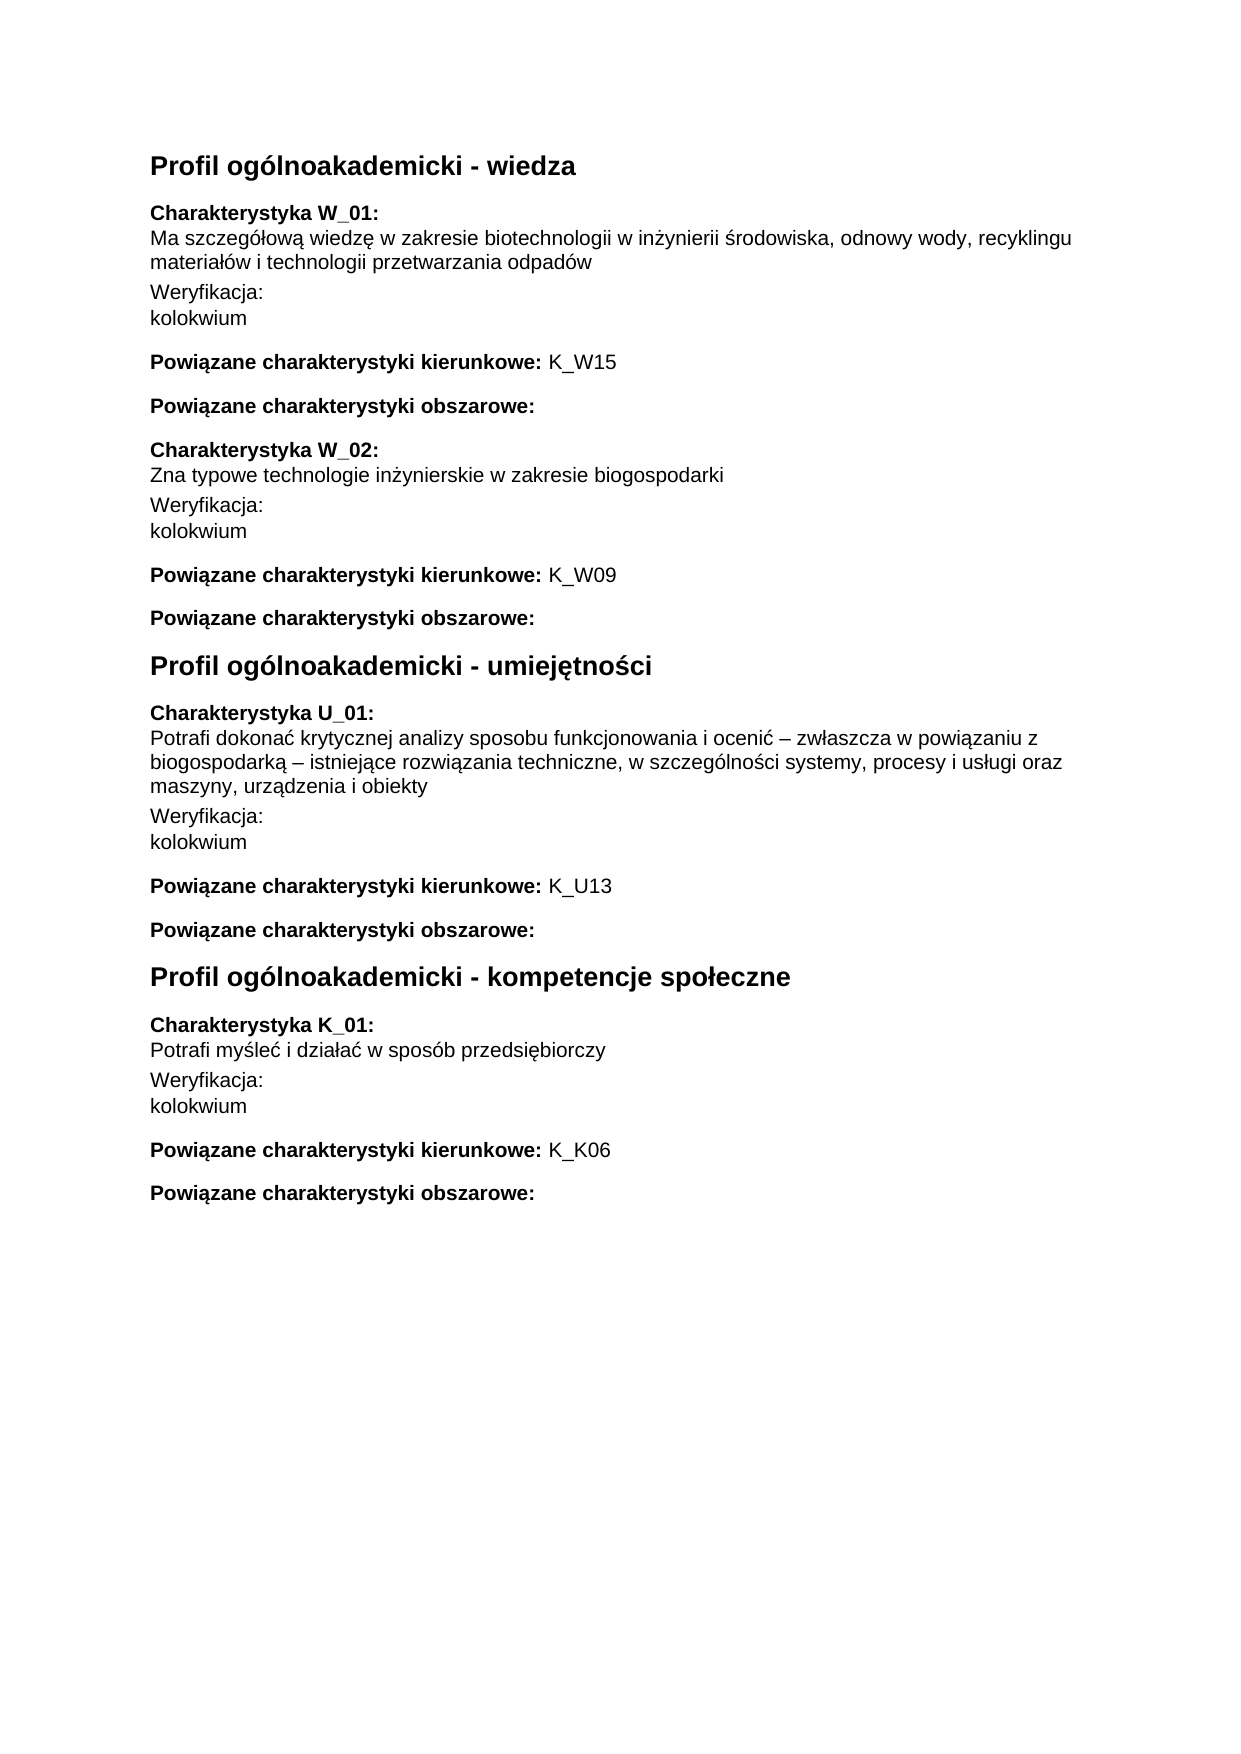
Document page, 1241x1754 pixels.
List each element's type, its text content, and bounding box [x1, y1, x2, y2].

text kolokwium [150, 830, 1090, 854]
text Powiązane charakterystyki kierunkowe: K_W09 [150, 562, 1090, 586]
text Weryfikacja: [150, 1068, 1090, 1092]
text Charakterystyka W_01: [150, 201, 1090, 225]
text Powiązane charakterystyki obszarowe: [150, 918, 1090, 942]
subtitle Profil ogólnoakademicki - umiejętności [150, 650, 1090, 681]
text kolokwium [150, 1094, 1090, 1118]
text Zna typowe technologie inżynierskie w zakresie biogospodarki [150, 462, 1090, 486]
text Charakterystyka U_01: [150, 701, 1090, 725]
text Charakterystyka W_02: [150, 437, 1090, 461]
text Weryfikacja: [150, 280, 1090, 304]
text kolokwium [150, 306, 1090, 330]
text Ma szczegółową wiedzę w zakresie biotechnologii w inżynierii środowiska, odnowy wody, recyklingu materiałów i technologii przetwarzania odpadów [150, 226, 1090, 274]
text Charakterystyka K_01: [150, 1012, 1090, 1036]
text Powiązane charakterystyki obszarowe: [150, 1181, 1090, 1205]
text Powiązane charakterystyki obszarowe: [150, 394, 1090, 418]
text Powiązane charakterystyki kierunkowe: K_K06 [150, 1137, 1090, 1161]
subtitle Profil ogólnoakademicki - wiedza [150, 150, 1090, 181]
text kolokwium [150, 519, 1090, 543]
text Powiązane charakterystyki kierunkowe: K_W15 [150, 350, 1090, 374]
text Powiązane charakterystyki obszarowe: [150, 606, 1090, 630]
text Weryfikacja: [150, 493, 1090, 517]
text Weryfikacja: [150, 804, 1090, 828]
subtitle Profil ogólnoakademicki - kompetencje społeczne [150, 961, 1090, 993]
text Potrafi myśleć i działać w sposób przedsiębiorczy [150, 1037, 1090, 1061]
text Potrafi dokonać krytycznej analizy sposobu funkcjonowania i ocenić – zwłaszcza w powiązaniu z biogospodarką – istniejące rozwiązania techniczne, w szczególności systemy, procesy i usługi oraz maszyny, urządzenia i obiekty [150, 726, 1090, 798]
text Powiązane charakterystyki kierunkowe: K_U13 [150, 874, 1090, 898]
